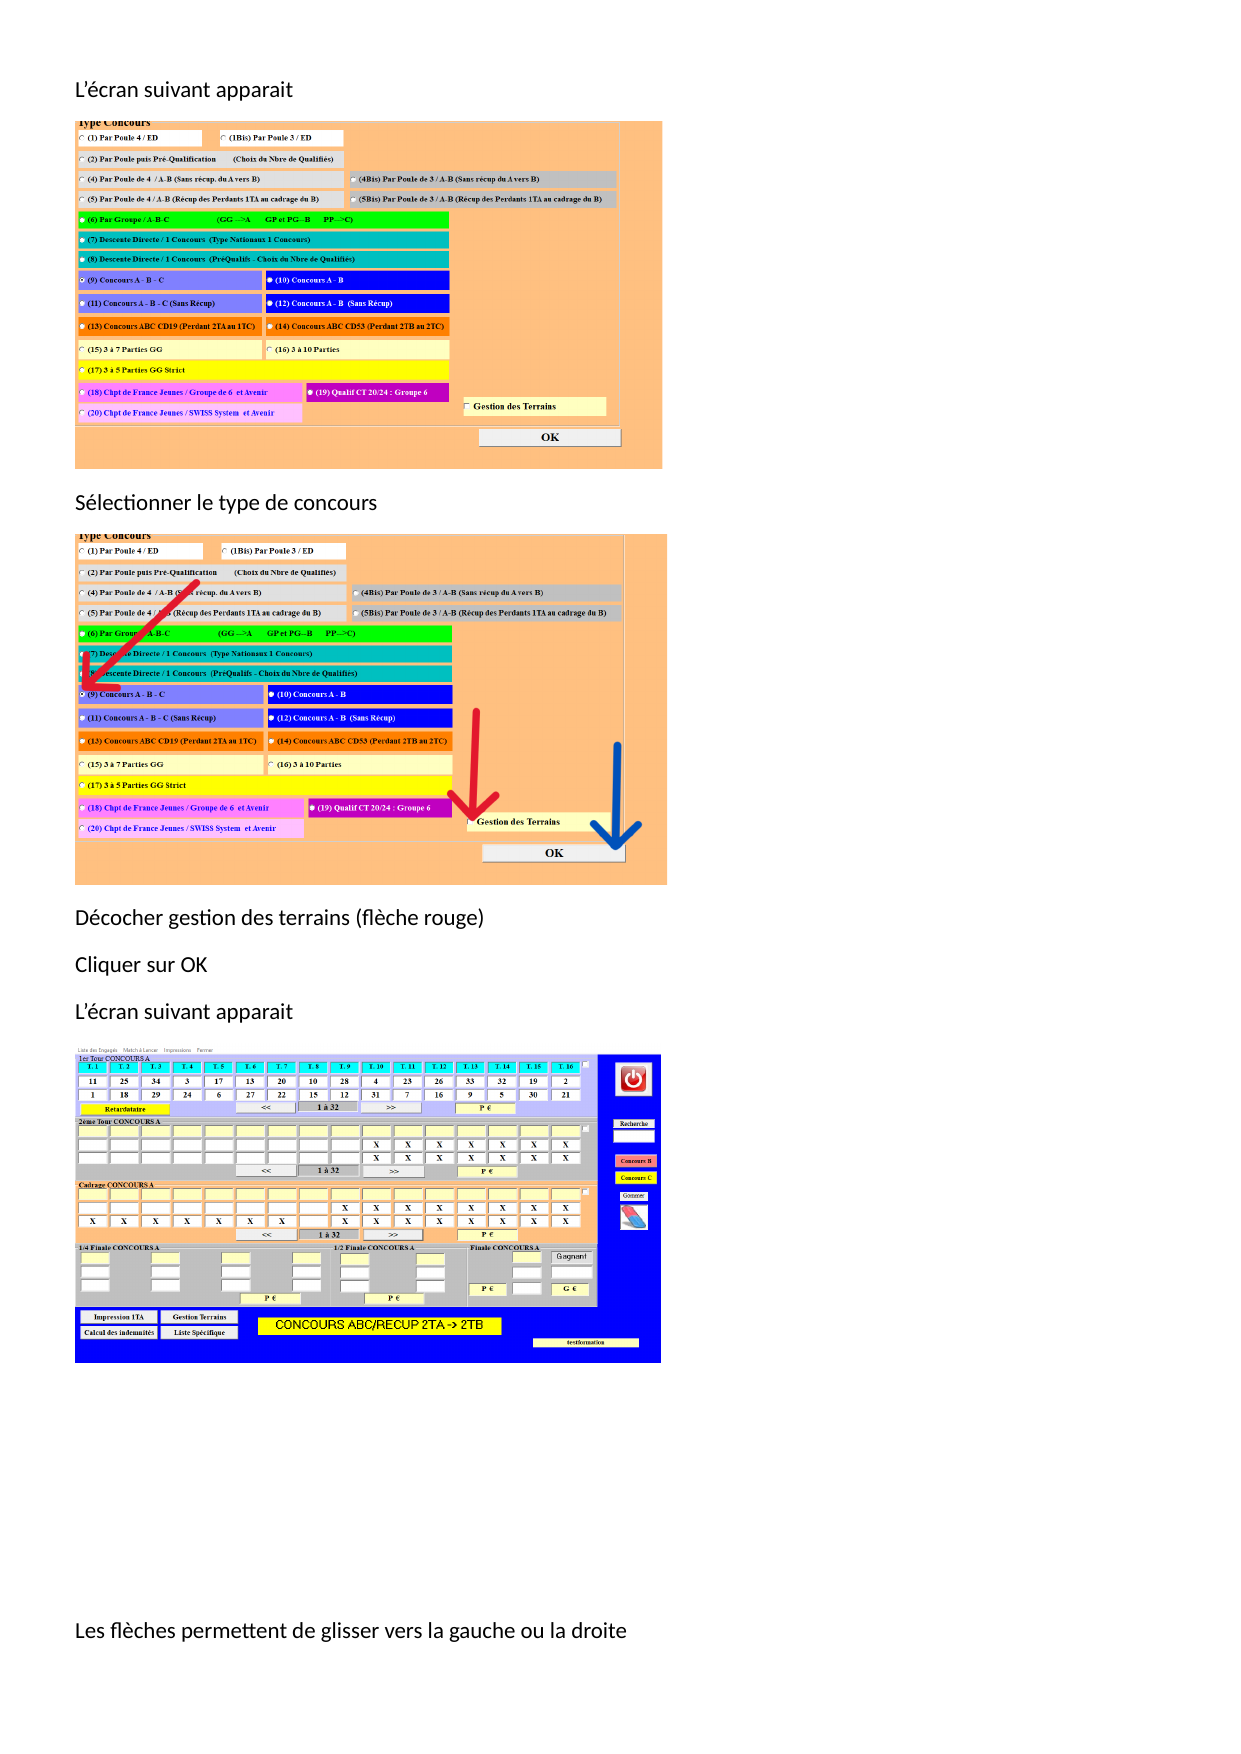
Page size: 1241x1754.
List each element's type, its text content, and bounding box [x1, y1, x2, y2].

picture [75, 1043, 661, 1363]
text Décocher gestion des terrains (flèche rouge) [75, 903, 1165, 931]
text Cliquer sur OK [75, 950, 1165, 978]
picture [75, 534, 668, 885]
text L’écran suivant apparait [75, 75, 1165, 103]
text L’écran suivant apparait [75, 997, 1165, 1025]
text Les flèches permettent de glisser vers la gauche ou la droite [75, 1616, 1165, 1644]
text Sélectionner le type de concours [75, 488, 1165, 516]
picture [75, 121, 663, 469]
